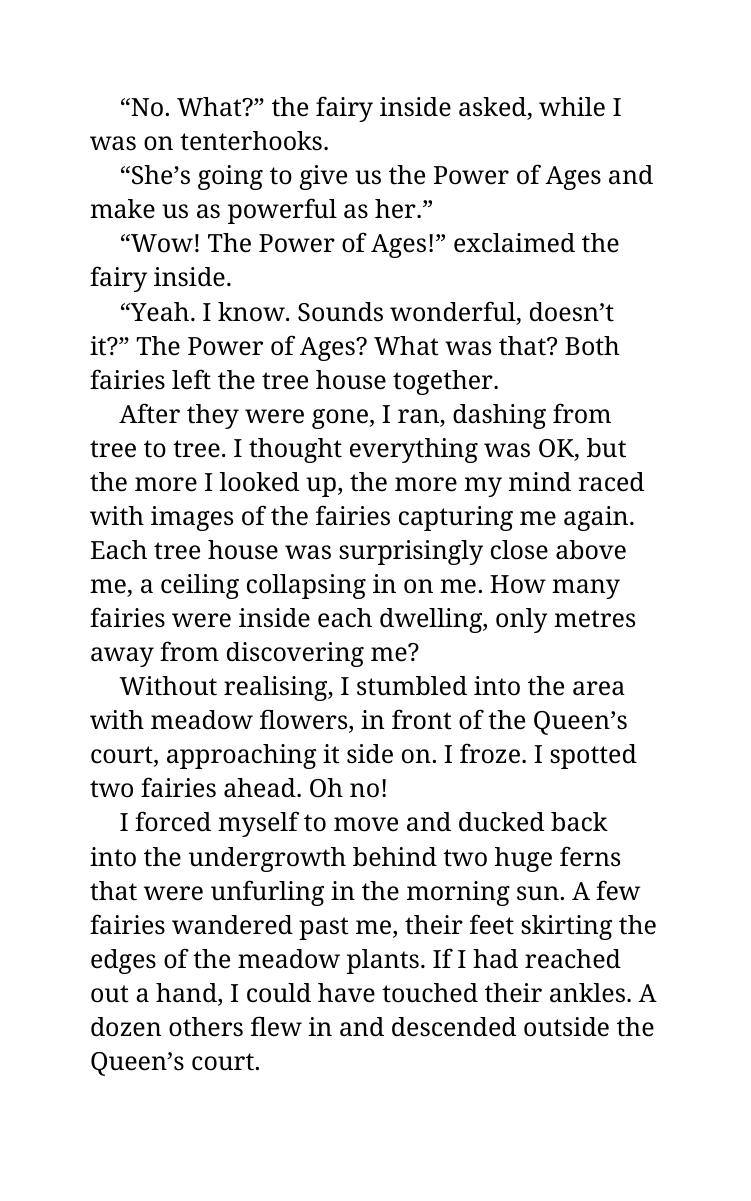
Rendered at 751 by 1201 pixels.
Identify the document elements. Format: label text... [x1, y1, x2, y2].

text “Wow! The Power of Ages!” exclaimed the fairy inside. [90, 226, 660, 294]
text “No. What?” the fairy inside asked, while I was on tenterhooks. [90, 90, 660, 158]
text Without realising, I stumbled into the area with meadow flowers, in front of the Queen’s court, approaching it side on. I froze. I spotted two fairies ahead. Oh no! [90, 669, 660, 805]
text After they were gone, I ran, dashing from tree to tree. I thought everything was OK, but the more I looked up, the more my mind raced with images of the fairies capturing me again. Each tree house was surprisingly close above me, a ceiling collapsing in on me. How many fairies were inside each dwelling, only metres away from discovering me? [90, 396, 660, 669]
text “Yeah. I know. Sounds wonderful, doesn’t it?” The Power of Ages? What was that? Both fairies left the tree house together. [90, 294, 660, 396]
text “She’s going to give us the Power of Ages and make us as powerful as her.” [90, 158, 660, 226]
text I forced myself to move and ducked back into the undergrowth behind two huge ferns that were unfurling in the morning sun. A few fairies wandered past me, their feet skirting the edges of the meadow plants. If I had reached out a hand, I could have touched their ankles. A dozen others flew in and descended outside the Queen’s court. [90, 805, 660, 1078]
